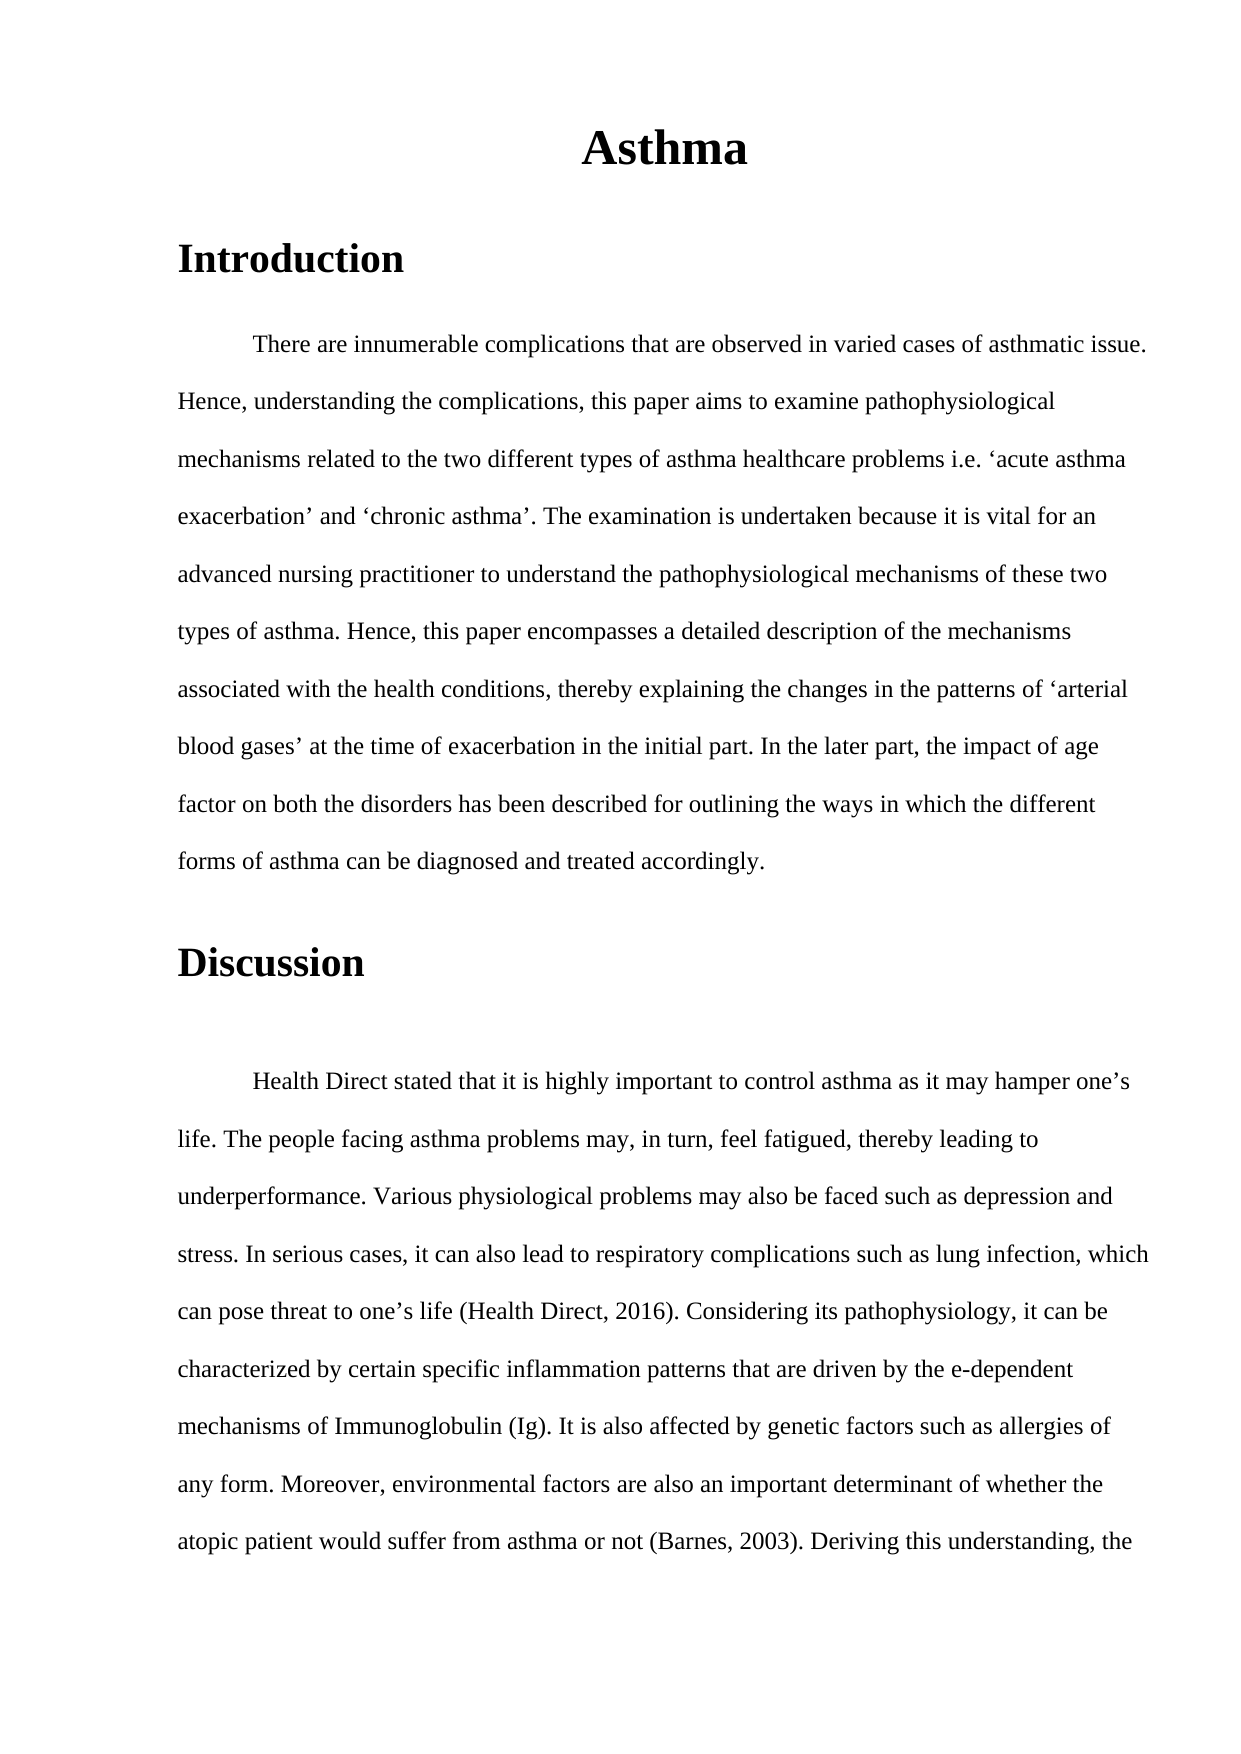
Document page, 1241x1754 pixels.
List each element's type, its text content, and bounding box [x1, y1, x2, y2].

text There are innumerable complications that are observed in varied cases of asthmatic issue. Hence, understanding the complications, this paper aims to examine pathophysiological mechanisms related to the two different types of asthma healthcare problems i.e. ‘acute asthma exacerbation’ and ‘chronic asthma’. The examination is undertaken because it is vital for an advanced nursing practitioner to understand the pathophysiological mechanisms of these two types of asthma. Hence, this paper encompasses a detailed description of the mechanisms associated with the health conditions, thereby explaining the changes in the patterns of ‘arterial blood gases’ at the time of exacerbation in the initial part. In the later part, the impact of age factor on both the disorders has been described for outlining the ways in which the different forms of asthma can be diagnosed and treated accordingly. [177, 329, 1152, 875]
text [177, 1066, 1152, 1555]
text Discussion [177, 937, 1152, 985]
text Asthma [177, 118, 1152, 176]
text Introduction [177, 233, 1152, 281]
